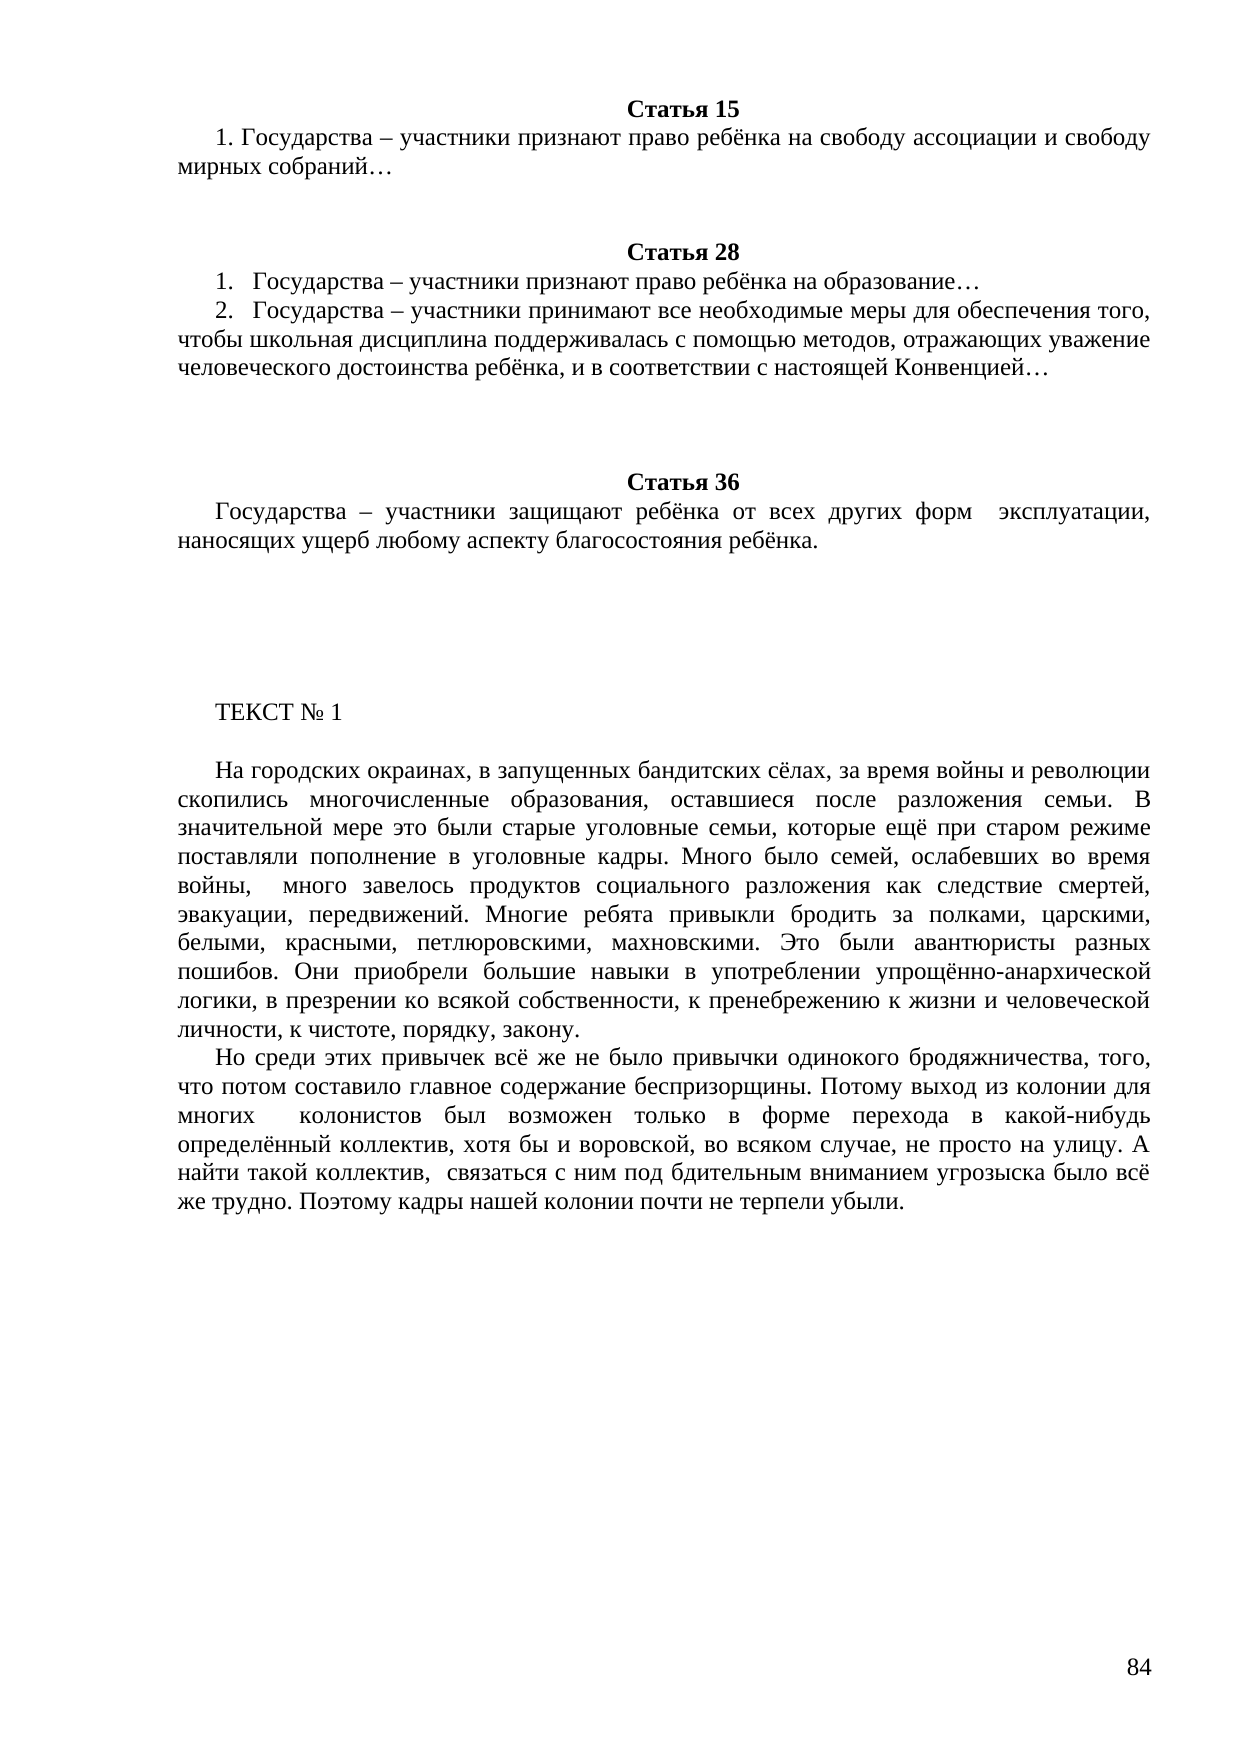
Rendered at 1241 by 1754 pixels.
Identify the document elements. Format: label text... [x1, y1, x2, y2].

text На городских окраинах, в запущенных бандитских сёлах, за время войны и революции скопились многочисленные образования, оставшиеся после разложения семьи. В значительной мере это были старые уголовные семьи, которые ещё при старом режиме поставляли пополнение в уголовные кадры. Много было семей, ослабевших во время войны, много завелось продуктов социального разложения как следствие смертей, эвакуации, передвижений. Многие ребята привыкли бродить за полками, царскими, белыми, красными, петлюровскими, махновскими. Это были авантюристы разных пошибов. Они приобрели большие навыки в употреблении упрощённо-анархической логики, в презрении ко всякой собственности, к пренебрежению к жизни и человеческой личности, к чистоте, порядку, закону. [177, 755, 1152, 1042]
text Но среди этих привычек всё же не было привычки одинокого бродяжничества, того, что потом составило главное содержание беспризорщины. Потому выход из колонии для многих колонистов был возможен только в форме перехода в какой-нибудь определённый коллектив, хотя бы и воровской, во всяком случае, не просто на улицу. А найти такой коллектив, связаться с ним под бдительным вниманием угрозыска было всё же трудно. Поэтому кадры нашей колонии почти не терпели убыли. [177, 1042, 1152, 1215]
subtitle Статья 36 [177, 467, 1152, 496]
list Государства – участники принимают все необходимые меры для обеспечения того, чтобы школьная дисциплина поддерживалась с помощью методов, отражающих уважение человеческого достоинства ребёнка, и в соответствии с настоящей Конвенцией… [177, 295, 1152, 381]
subtitle Статья 15 [177, 94, 1152, 122]
text 1. Государства – участники признают право ребёнка на свободу ассоциации и свободу мирных собраний… [177, 122, 1152, 180]
text ТЕКСТ № 1 [177, 697, 1152, 726]
list Государства – участники признают право ребёнка на образование… [215, 266, 1152, 295]
text Государства – участники защищают ребёнка от всех других форм эксплуатации, наносящих ущерб любому аспекту благосостояния ребёнка. [177, 496, 1152, 554]
subtitle Статья 28 [177, 237, 1152, 266]
